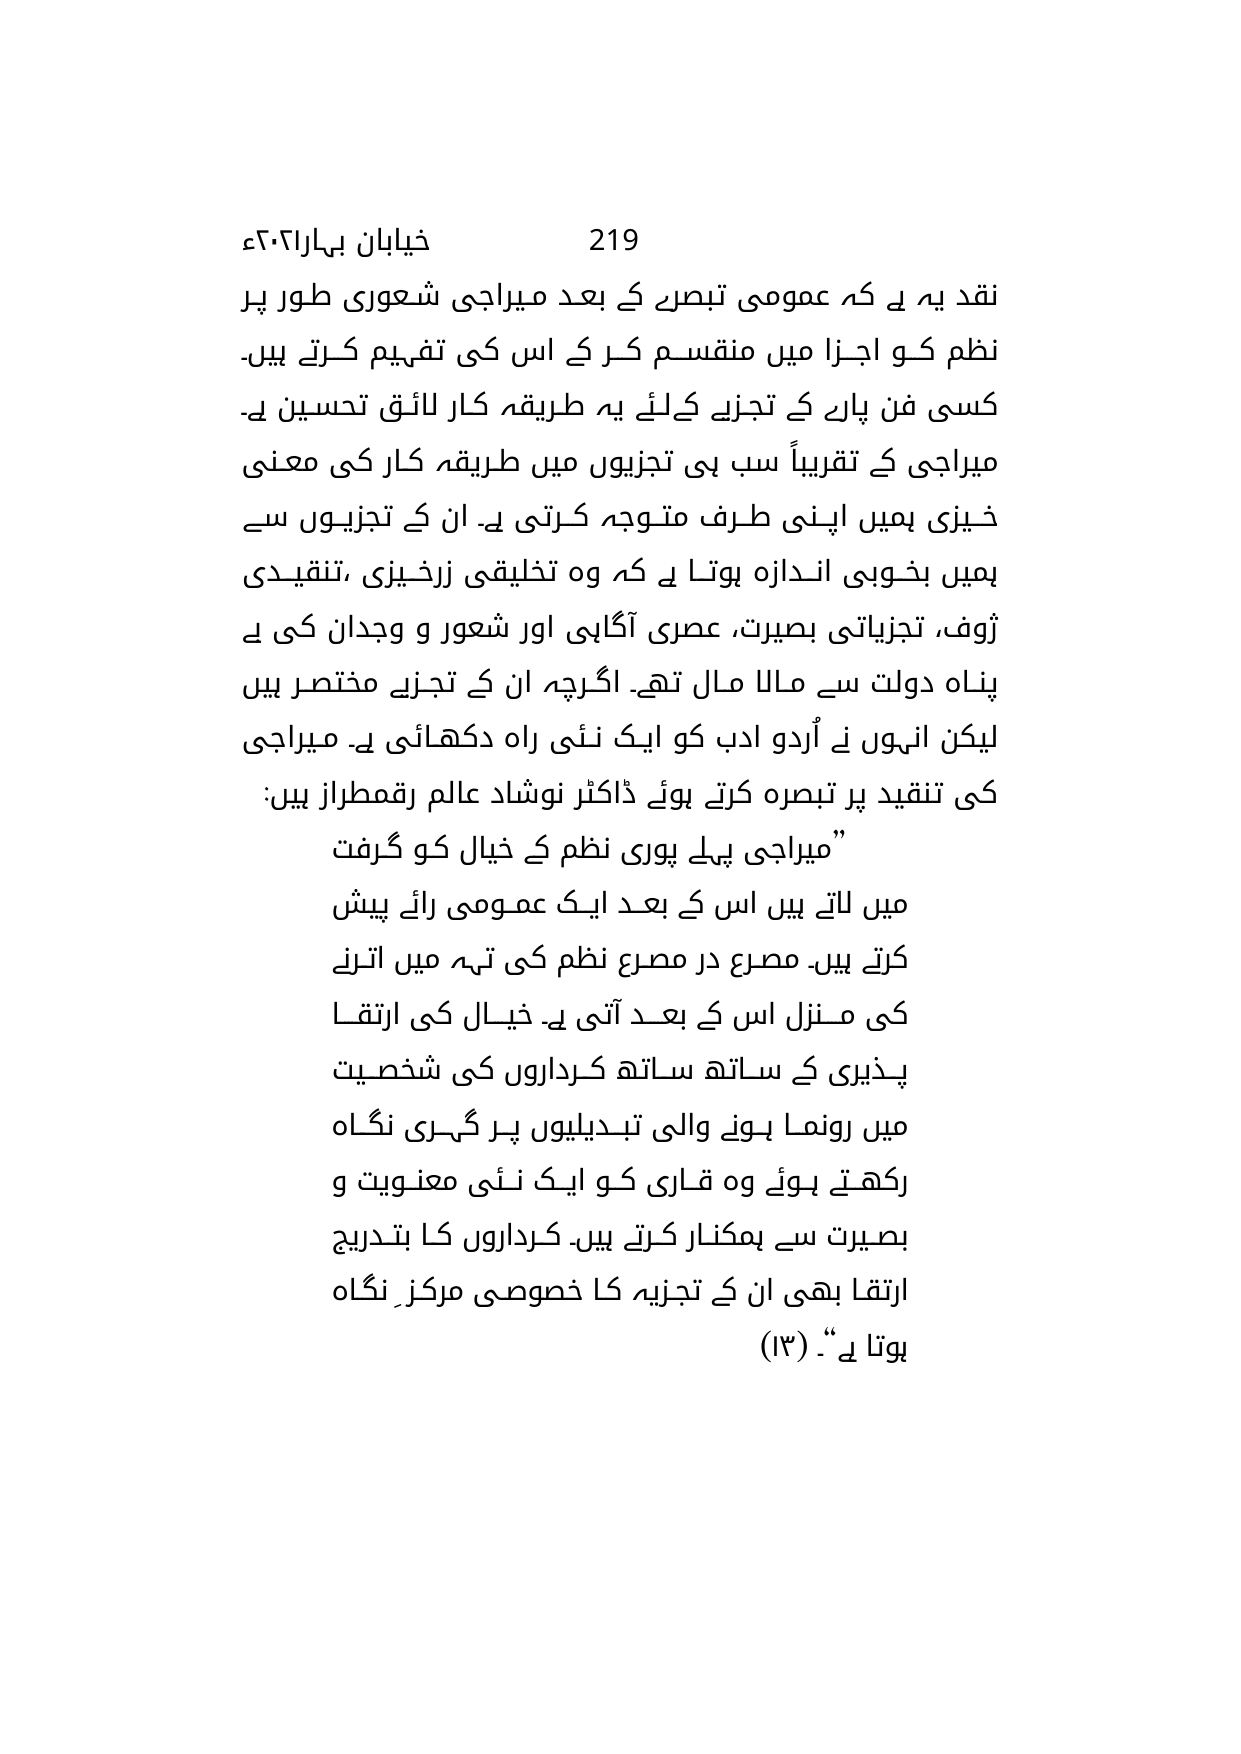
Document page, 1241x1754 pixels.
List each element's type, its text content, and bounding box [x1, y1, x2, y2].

text ”میراجی پہلے پوری نظم کے خیال کو گرفت میں لاتے ہیں اس کے بعد ایک عمومی رائے پیش کرتے ہیں۔ مصرع در مصرع نظم کی تہہ میں اترنے کی منزل اس کے بعد آتی ہے۔ خیال کی ارتقا پذیری کے ساتھ ساتھ کرداروں کی شخصیت میں رونما ہونے والی تبدیلیوں پر گہری نگاہ رکھتے ہوئے وہ قاری کو ایک نئی معنویت و بصیرت سے ہمکنار کرتے ہیں۔ کرداروں کا بتدریج ارتقا بھی ان کے تجزیہ کا خصوصی مرکز ِ نگاہ ہوتا ہے“۔ (۱۳) [331, 821, 909, 1374]
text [241, 268, 999, 821]
